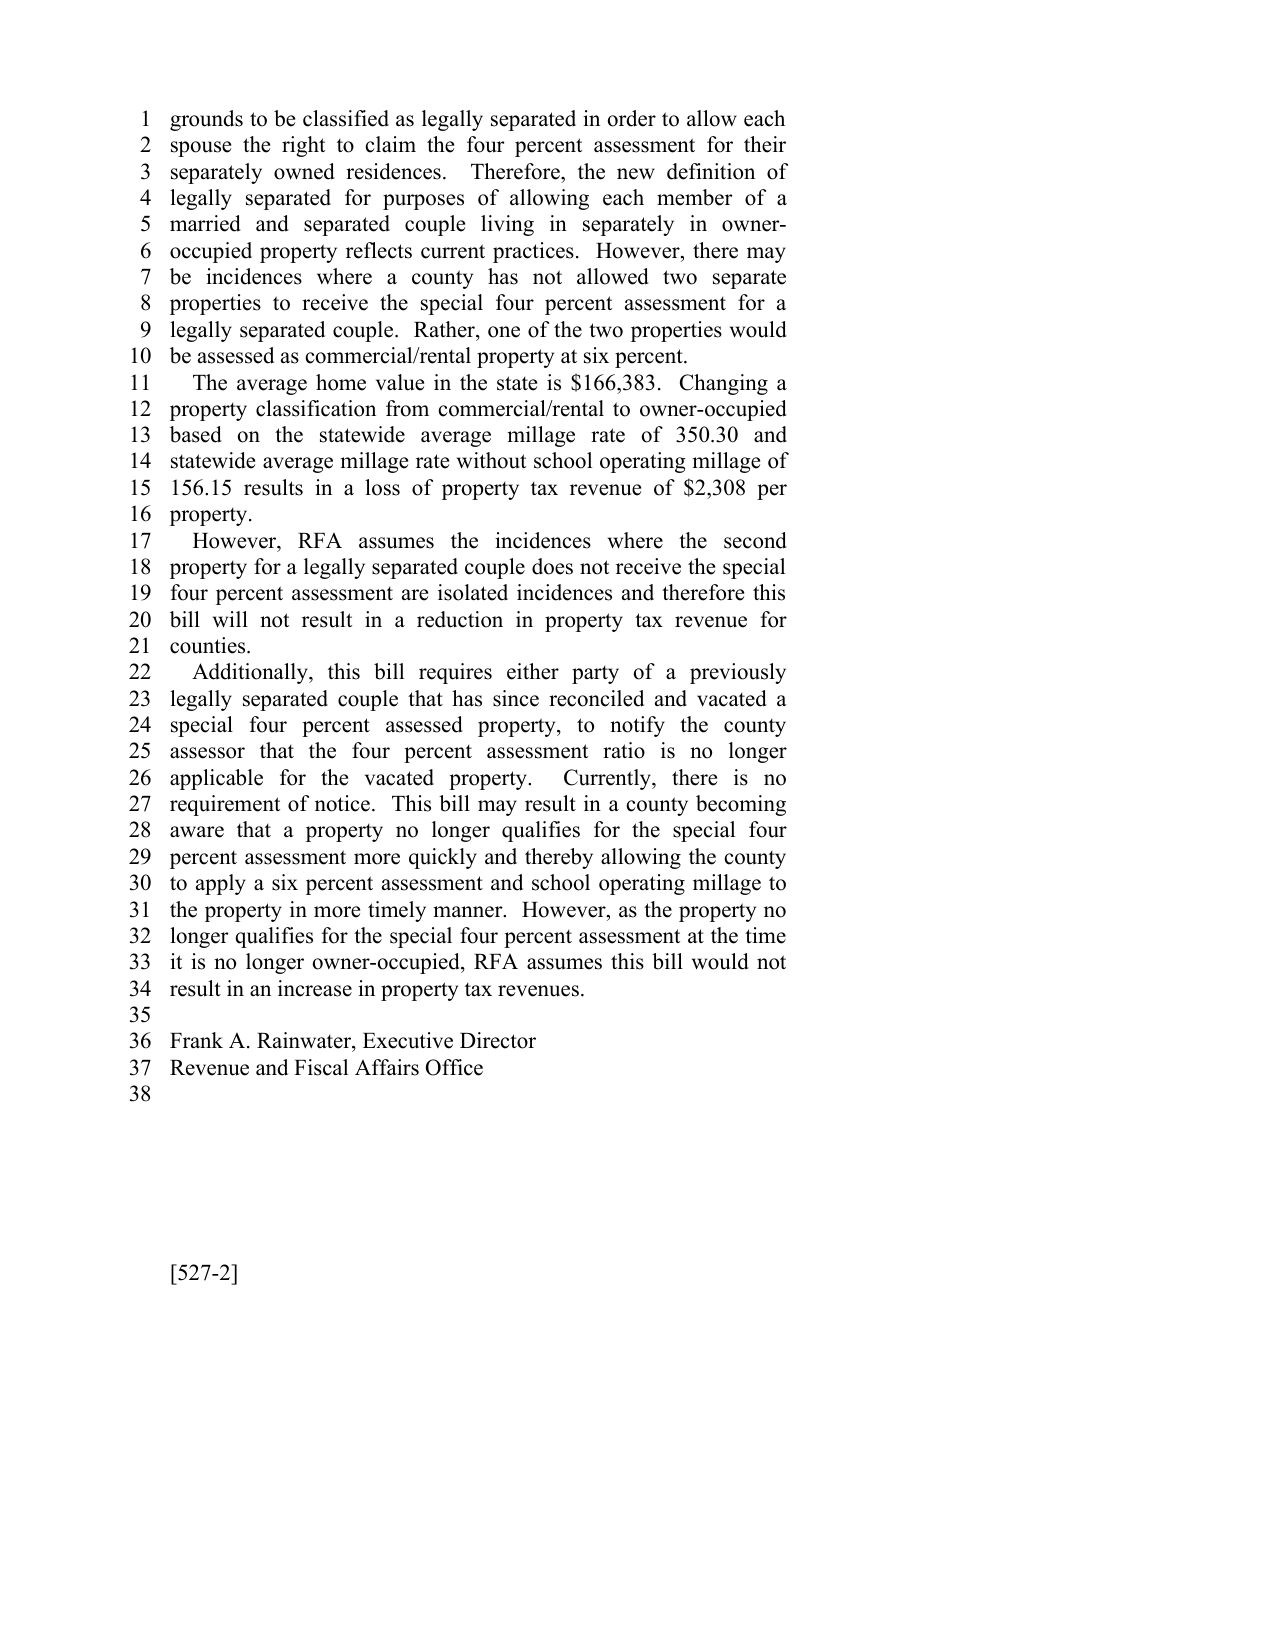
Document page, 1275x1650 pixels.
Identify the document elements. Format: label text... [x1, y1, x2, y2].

text Additionally, this bill requires either party of a previously legally separated couple that has since reconciled and vacated a special four percent assessed property, to notify the county assessor that the four percent assessment ratio is no longer applicable for the vacated property. Currently, there is no requirement of notice. This bill may result in a county becoming aware that a property no longer qualifies for the special four percent assessment more quickly and thereby allowing the county to apply a six percent assessment and school operating millage to the property in more timely manner. However, as the property no longer qualifies for the special four percent assessment at the time it is no longer owner-occupied, RFA assumes this bill would not result in an increase in property tax revenues. [169, 658, 787, 1001]
text The average home value in the state is $166,383. Changing a property classification from commercial/rental to owner-occupied based on the statewide average millage rate of 350.30 and statewide average millage rate without school operating millage of 156.15 results in a loss of property tax revenue of $2,308 per property. [169, 368, 787, 527]
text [169, 105, 787, 368]
text Revenue and Fiscal Affairs Office [169, 1054, 787, 1080]
text Frank A. Rainwater, Executive Director [169, 1027, 787, 1054]
text However, RFA assumes the incidences where the second property for a legally separated couple does not receive the special four percent assessment are isolated incidences and therefore this bill will not result in a reduction in property tax revenue for counties. [169, 527, 787, 658]
